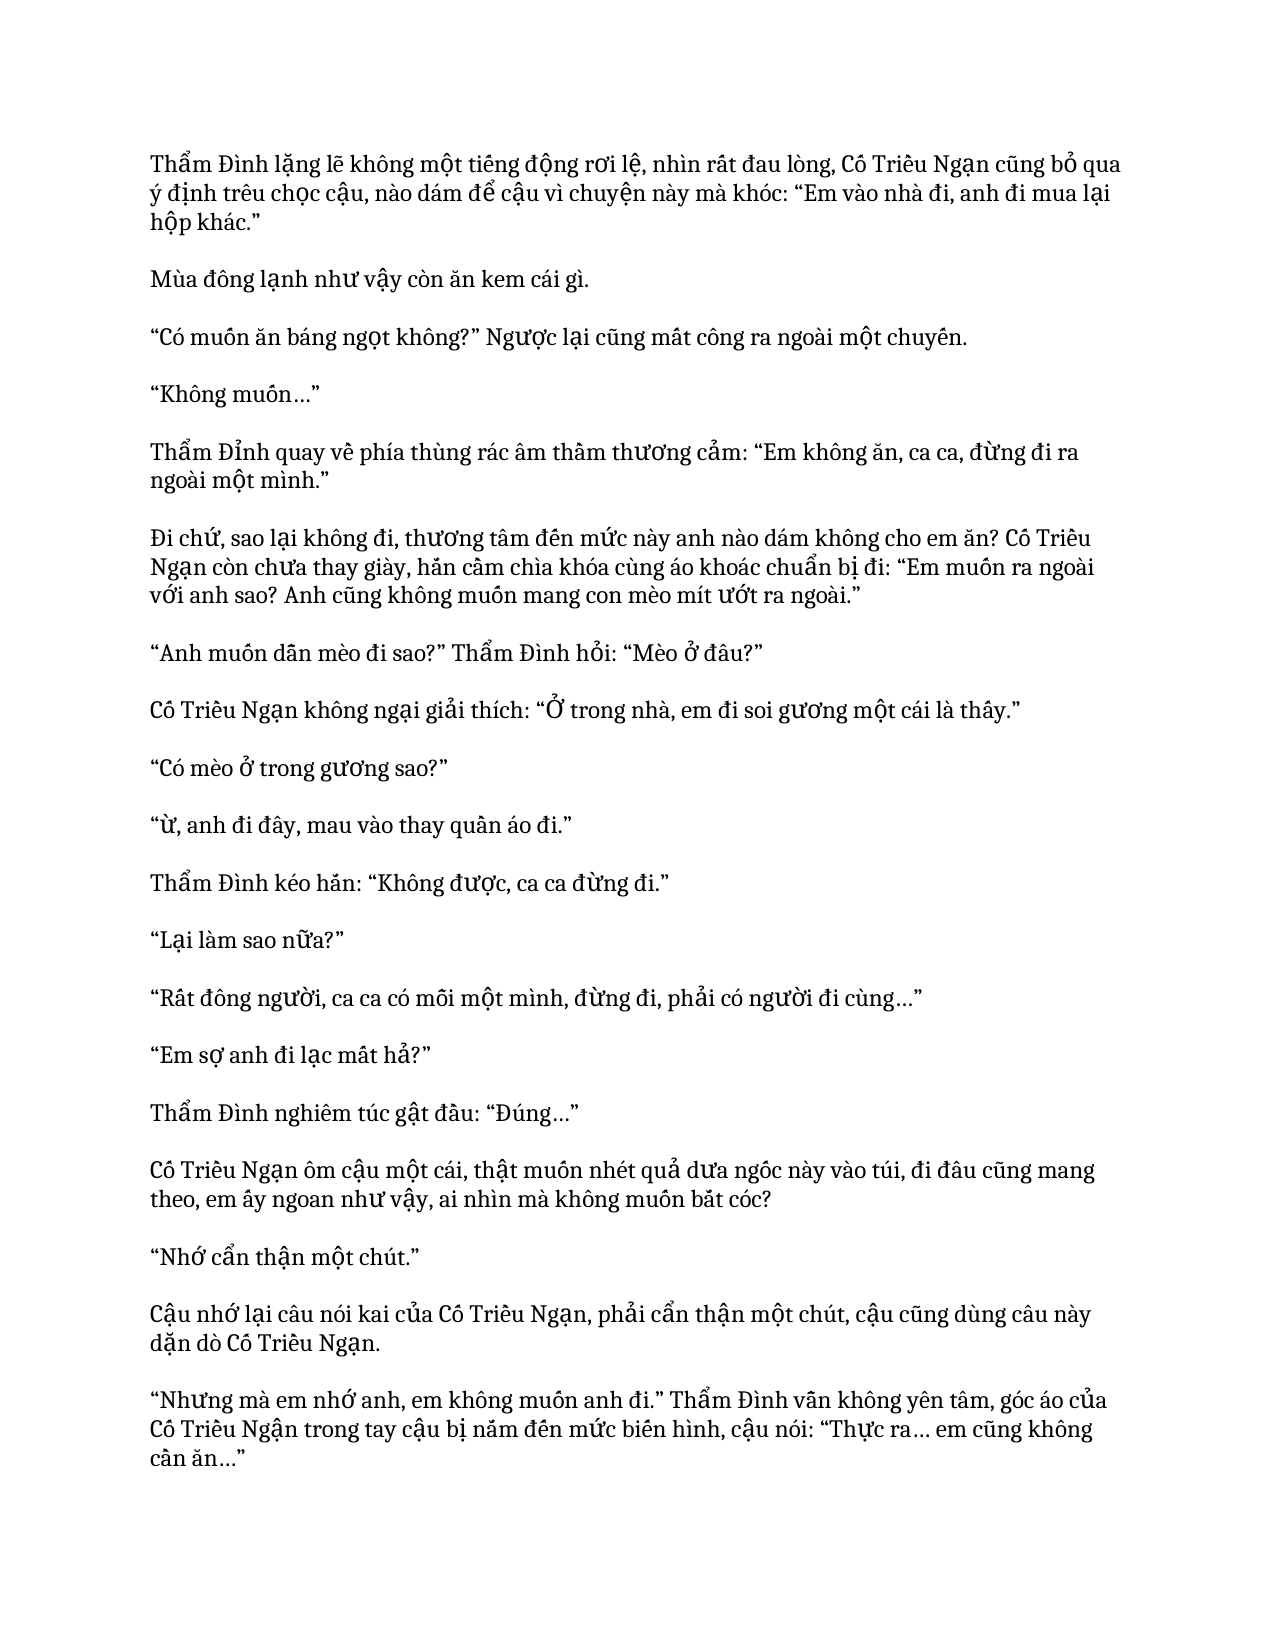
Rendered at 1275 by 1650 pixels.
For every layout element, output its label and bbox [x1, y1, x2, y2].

text [150, 150, 1125, 1472]
